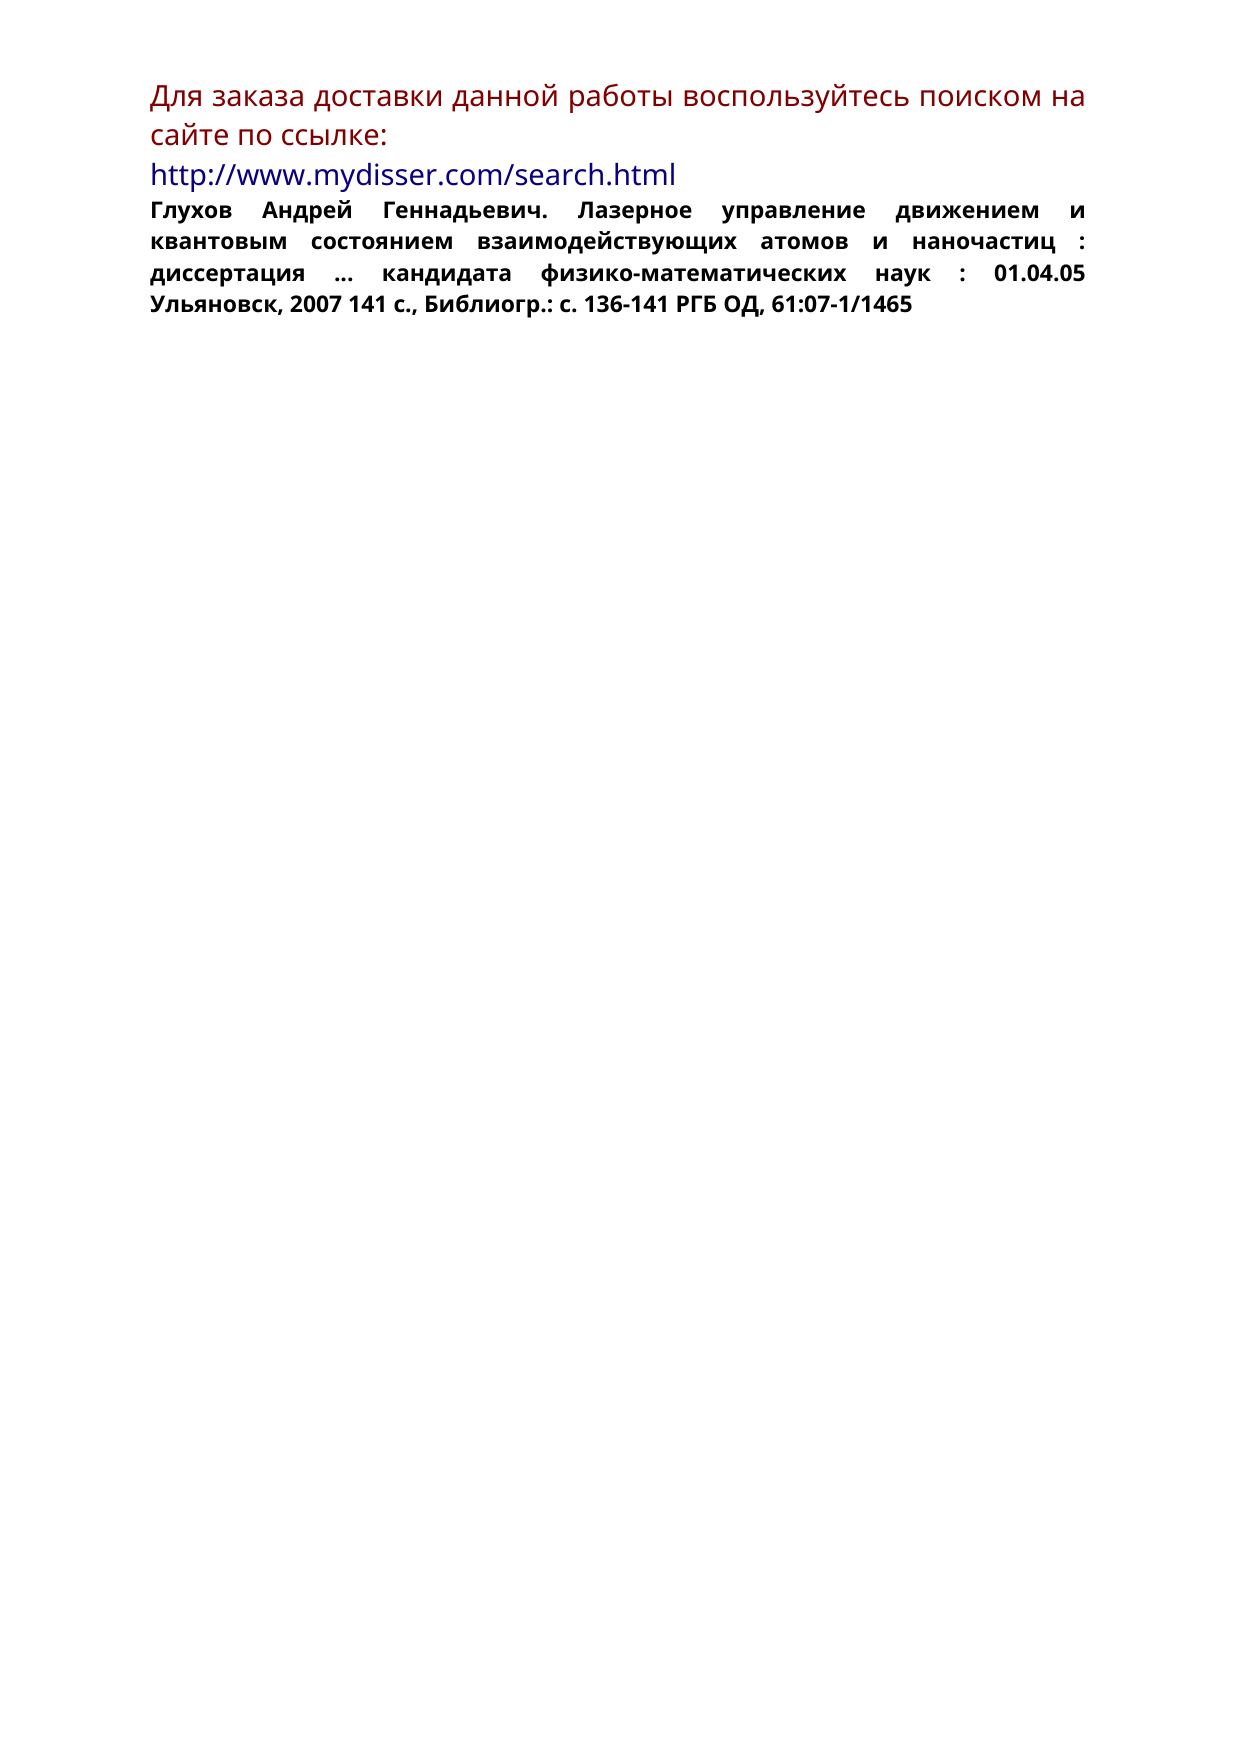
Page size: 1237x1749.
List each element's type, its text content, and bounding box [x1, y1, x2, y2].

text Глухов Андрей Геннадьевич. Лазерное управление движением и квантовым состоянием взаимодействующих атомов и наночастиц : диссертация ... кандидата физико-математических наук : 01.04.05 Ульяновск, 2007 141 с., Библиогр.: с. 136-141 РГБ ОД, 61:07-1/1465 [150, 194, 1086, 319]
